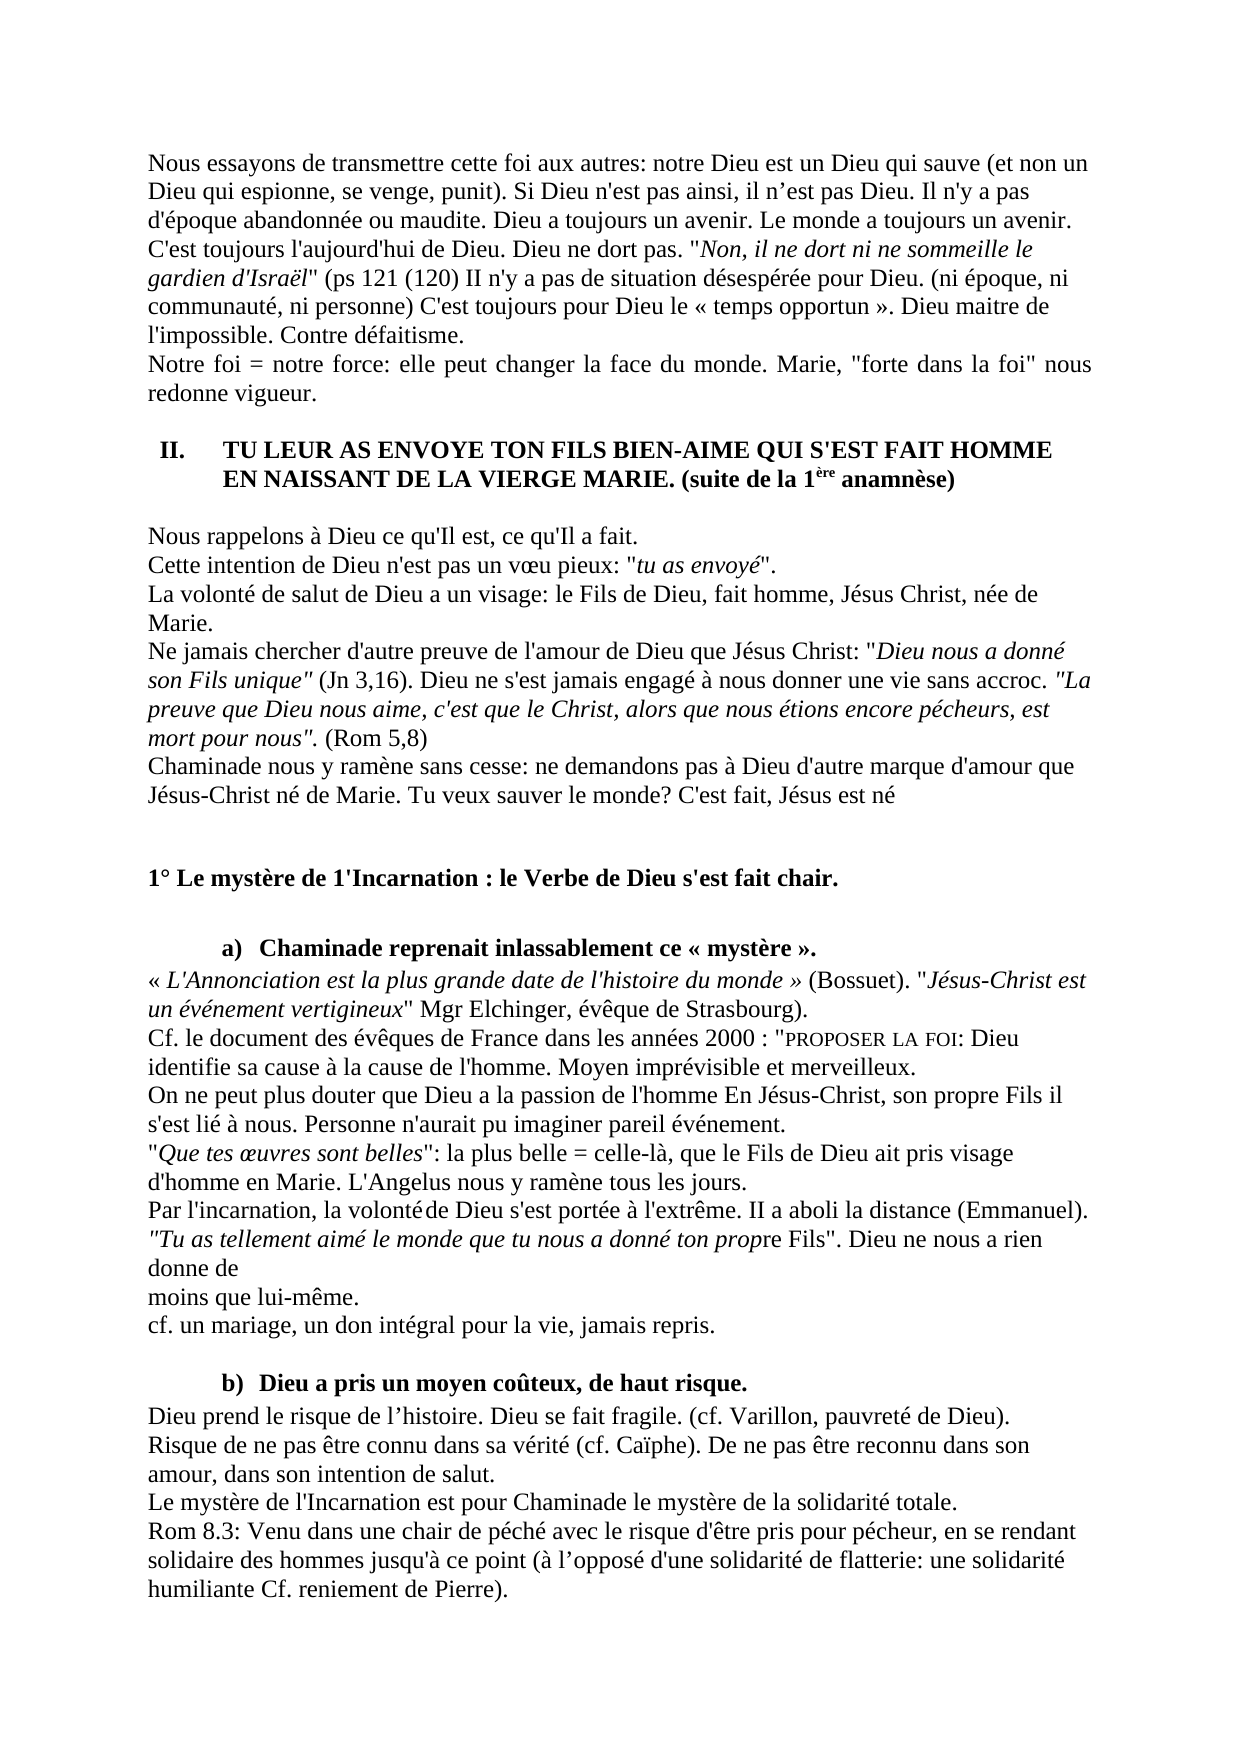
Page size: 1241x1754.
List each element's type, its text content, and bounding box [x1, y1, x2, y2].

text « L'Annonciation est la plus grande date de l'histoire du monde » (Bossuet). "Jésus-Christ est un événement vertigineux" Mgr Elchinger, évêque de Strasbourg). [148, 966, 1093, 1023]
text "Que tes œuvres sont belles": la plus belle = celle-là, que le Fils de Dieu ait pris visage d'homme en Marie. L'Angelus nous y ramène tous les jours. [148, 1138, 1093, 1196]
text Nous essayons de transmettre cette foi aux autres: notre Dieu est un Dieu qui sauve (et non un Dieu qui espionne, se venge, punit). Si Dieu n'est pas ainsi, il n’est pas Dieu. Il n'y a pas d'époque abandonnée ou maudite. Dieu a toujours un avenir. Le monde a toujours un avenir. C'est toujours l'aujourd'hui de Dieu. Dieu ne dort pas. "Non, il ne dort ni ne sommeille le gardien d'Israël" (ps 121 (120) II n'y a pas de situation désespérée pour Dieu. (ni époque, ni communauté, ni personne) C'est toujours pour Dieu le « temps opportun ». Dieu maitre de l'impossible. Contre défaitisme. [148, 148, 1093, 349]
text cf. un mariage, un don intégral pour la vie, jamais repris. [148, 1311, 1093, 1339]
text Ne jamais chercher d'autre preuve de l'amour de Dieu que Jésus Christ: "Dieu nous a donné son Fils unique" (Jn 3,16). Dieu ne s'est jamais engagé à nous donner une vie sans accroc. "La preuve que Dieu nous aime, c'est que le Christ, alors que nous étions encore pécheurs, est mort pour nous". (Rom 5,8) [148, 636, 1093, 751]
text La volonté de salut de Dieu a un visage: le Fils de Dieu, fait homme, Jésus Christ, née de Marie. [148, 579, 1093, 636]
subtitle TU LEUR AS ENVOYE TON FILS BIEN-AIME QUI S'EST FAIT HOMME EN NAISSANT DE LA VIERGE MARIE. (suite de la 1ère anamnèse) [185, 435, 1093, 493]
text Par l'incarnation, la volonté de Dieu s'est portée à l'extrême. II a aboli la distance (Emmanuel). "Tu as tellement aimé le monde que tu nous a donné ton propre Fils". Dieu ne nous a rien donne de moins que lui-même. [148, 1196, 1093, 1311]
text Cette intention de Dieu n'est pas un vœu pieux: "tu as envoyé". [148, 550, 1093, 579]
subtitle 1° Le mystère de 1'Incarnation : le Verbe de Dieu s'est fait chair. [148, 863, 1098, 891]
text Risque de ne pas être connu dans sa vérité (cf. Caïphe). De ne pas être reconnu dans son amour, dans son intention de salut. [148, 1430, 1093, 1487]
text Dieu prend le risque de l’histoire. Dieu se fait fragile. (cf. Varillon, pauvreté de Dieu). [148, 1401, 1093, 1430]
text Notre foi = notre force: elle peut changer la face du monde. Marie, "forte dans la foi" nous redonne vigueur. [148, 349, 1093, 406]
subtitle Dieu a pris un moyen coûteux, de haut risque. [221, 1368, 1098, 1397]
text Nous rappelons à Dieu ce qu'Il est, ce qu'Il a fait. [148, 521, 1093, 550]
text Rom 8.3: Venu dans une chair de péché avec le risque d'être pris pour pécheur, en se rendant solidaire des hommes jusqu'à ce point (à l’opposé d'une solidarité de flatterie: une solidarité humiliante Cf. reniement de Pierre). [148, 1516, 1093, 1602]
subtitle Chaminade reprenait inlassablement ce « mystère ». [221, 933, 1098, 961]
text Cf. le document des évêques de France dans les années 2000 : "proposer la foi: Dieu identifie sa cause à la cause de l'homme. Moyen imprévisible et merveilleux. [148, 1023, 1093, 1081]
text Chaminade nous y ramène sans cesse: ne demandons pas à Dieu d'autre marque d'amour que Jésus-Christ né de Marie. Tu veux sauver le monde? C'est fait, Jésus est né [148, 751, 1093, 809]
text Le mystère de l'Incarnation est pour Chaminade le mystère de la solidarité totale. [148, 1487, 1093, 1516]
text On ne peut plus douter que Dieu a la passion de l'homme En Jésus-Christ, son propre Fils il s'est lié à nous. Personne n'aurait pu imaginer pareil événement. [148, 1081, 1093, 1138]
